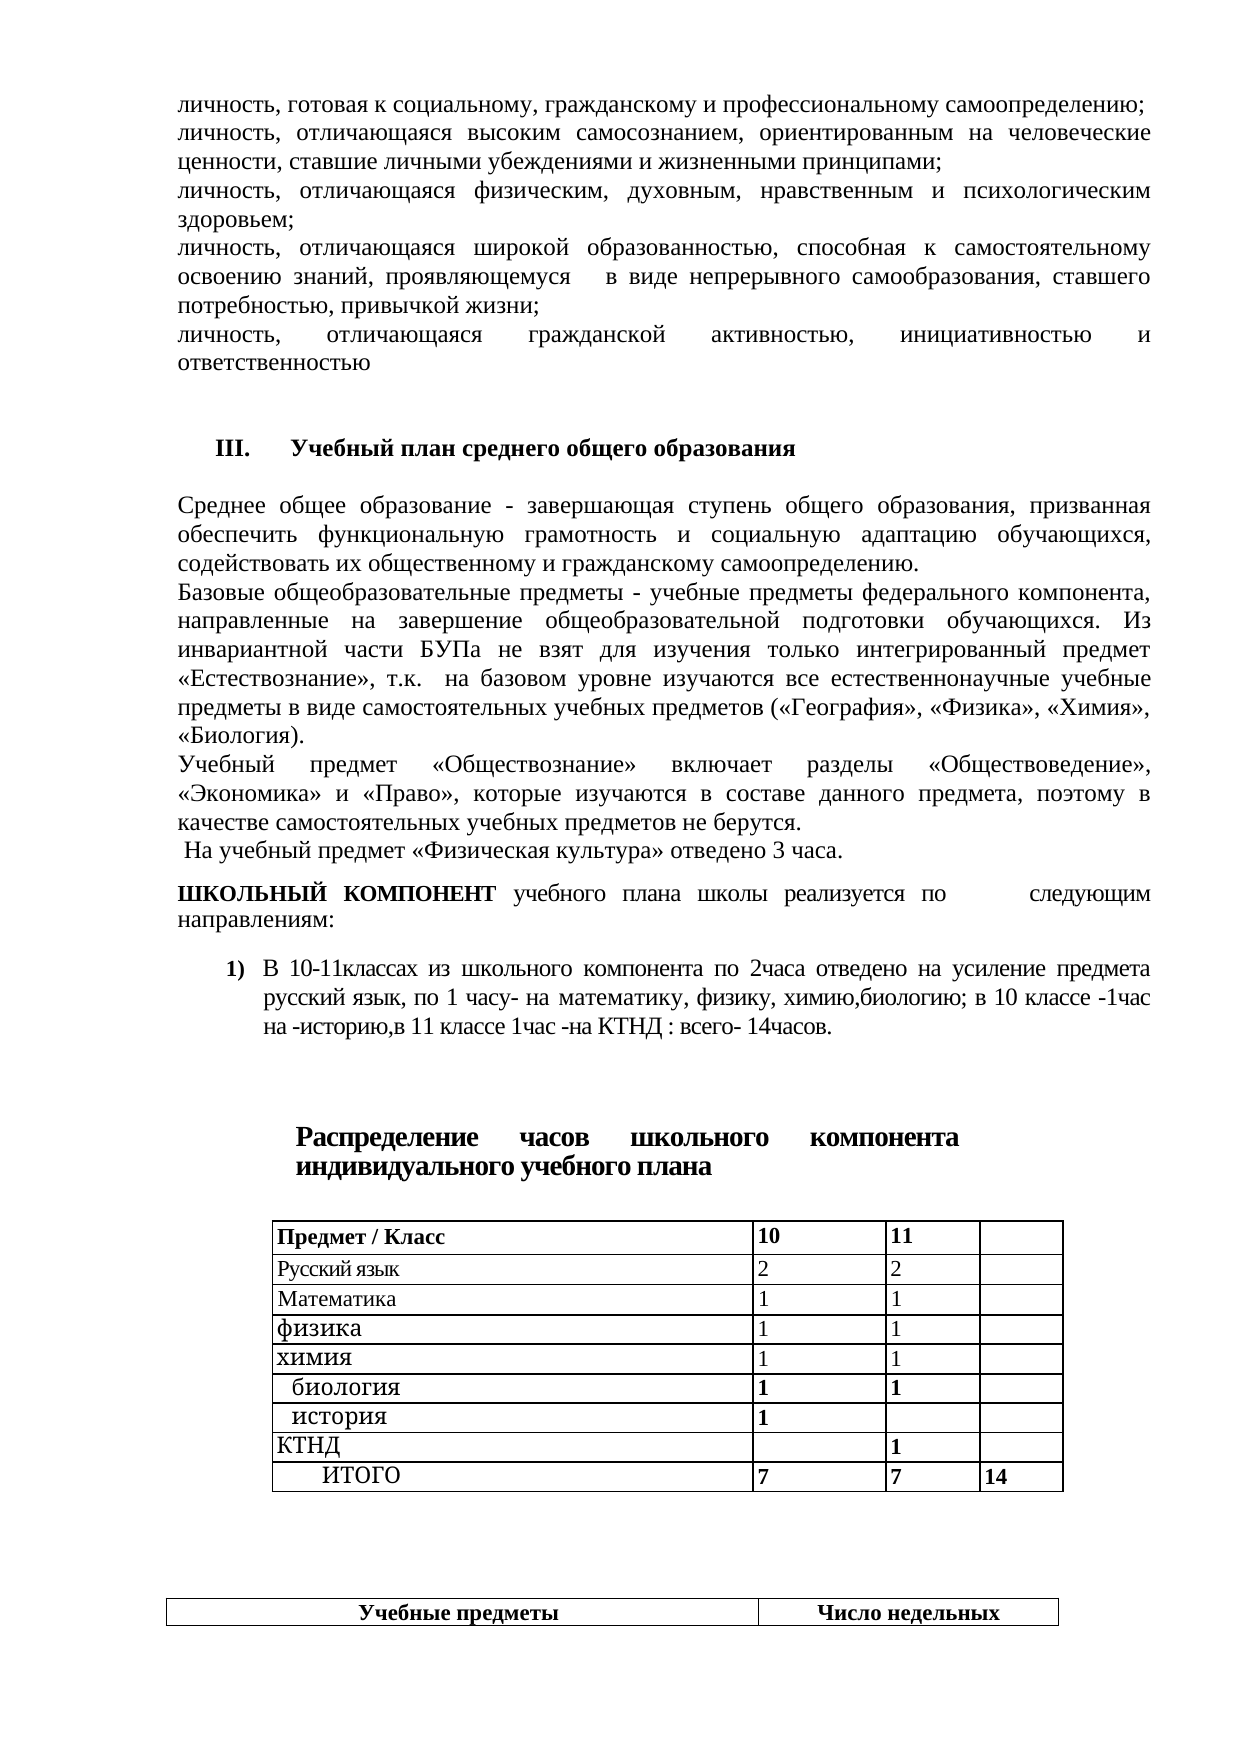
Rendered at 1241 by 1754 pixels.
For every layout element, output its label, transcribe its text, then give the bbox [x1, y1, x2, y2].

text Среднее общее образование - завершающая ступень общего образования, призванная обеспечить функциональную грамотность и социальную адаптацию обучающихся, содействовать их общественному и гражданскому самоопределению. [177, 490, 1152, 577]
table_cell 7 [754, 1463, 885, 1491]
table_cell 1 [754, 1404, 885, 1432]
table_cell история [273, 1404, 752, 1432]
table_cell 1 [754, 1316, 885, 1343]
table_cell КТНД [273, 1433, 752, 1461]
table_header Предмет / Класс [273, 1222, 752, 1253]
table_cell [981, 1433, 1062, 1461]
table_cell 7 [887, 1463, 979, 1491]
table_cell Русский язык [273, 1255, 752, 1283]
table_cell [754, 1433, 885, 1461]
table_cell 1 [754, 1345, 885, 1373]
table_cell 1 [754, 1375, 885, 1402]
text ШКОЛЬНЫЙ КОМПОНЕНТ учебного плана школы реализуется по следующим направлениям: [177, 881, 1152, 933]
table_cell 1 [887, 1285, 979, 1314]
table_header [981, 1222, 1062, 1253]
table_header 11 [887, 1222, 979, 1253]
text личность, отличающаяся физическим, духовным, нравственным и психологическим здоровьем; [177, 175, 1152, 232]
table_cell [981, 1375, 1062, 1402]
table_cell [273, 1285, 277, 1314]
table_cell 14 [981, 1463, 1062, 1491]
list Учебный план среднего общего образования [215, 433, 1152, 462]
table_cell 1 [754, 1285, 885, 1314]
table_cell 1 [887, 1375, 979, 1402]
table_cell 1 [887, 1433, 979, 1461]
table_header Учебные предметы [167, 1599, 758, 1625]
table_cell [981, 1255, 1062, 1283]
table_cell [981, 1316, 1062, 1343]
table_cell 1 [887, 1345, 979, 1373]
table_header 10 [754, 1222, 885, 1253]
table_cell [981, 1404, 1062, 1432]
text личность, отличающаяся гражданской активностью, инициативностью и ответственностью [177, 319, 1152, 376]
table_cell физика [273, 1316, 752, 1343]
text личность, отличающаяся высоким самосознанием, ориентированным на человеческие ценности, ставшие личными убеждениями и жизненными принципами; [177, 117, 1152, 175]
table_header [759, 1599, 1058, 1625]
table_cell ИТОГО [273, 1463, 752, 1491]
table_cell [981, 1345, 1062, 1373]
table_cell 2 [754, 1255, 885, 1283]
text личность, готовая к социальному, гражданскому и профессиональному самоопределению; [177, 89, 1152, 117]
text Учебный предмет «Обществознание» включает разделы «Обществоведение», «Экономика» и «Право», которые изучаются в составе данного предмета, поэтому в качестве самостоятельных учебных предметов не берутся. [177, 749, 1152, 835]
table_cell [887, 1404, 979, 1432]
text Распределение часов школьного компонента индивидуального учебного плана [295, 1124, 960, 1182]
table_cell [981, 1285, 1062, 1314]
text На учебный предмет «Физическая культура» отведено 3 часа. [177, 835, 1152, 864]
list В 10-11классах из школьного компонента по 2часа отведено на усиление предмета русский язык, по 1 часу- на математику, физику, химию,биологию; в 10 классе -1час на -историю,в 11 классе 1час -на КТНД : всего- 14часов. [226, 953, 1152, 1040]
table_cell 2 [887, 1255, 979, 1283]
text Базовые общеобразовательные предметы - учебные предметы федерального компонента, направленные на завершение общеобразовательной подготовки обучающихся. Из инвариантной части БУПа не взят для изучения только интегрированный предмет «Естествознание», т.к. на базовом уровне изучаются все естественнонаучные учебные предметы в виде самостоятельных учебных предметов («География», «Физика», «Химия», «Биология). [177, 577, 1152, 749]
text личность, отличающаяся широкой образованностью, способная к самостоятельному освоению знаний, проявляющемуся в виде непрерывного самообразования, ставшего потребностью, привычкой жизни; [177, 232, 1152, 319]
